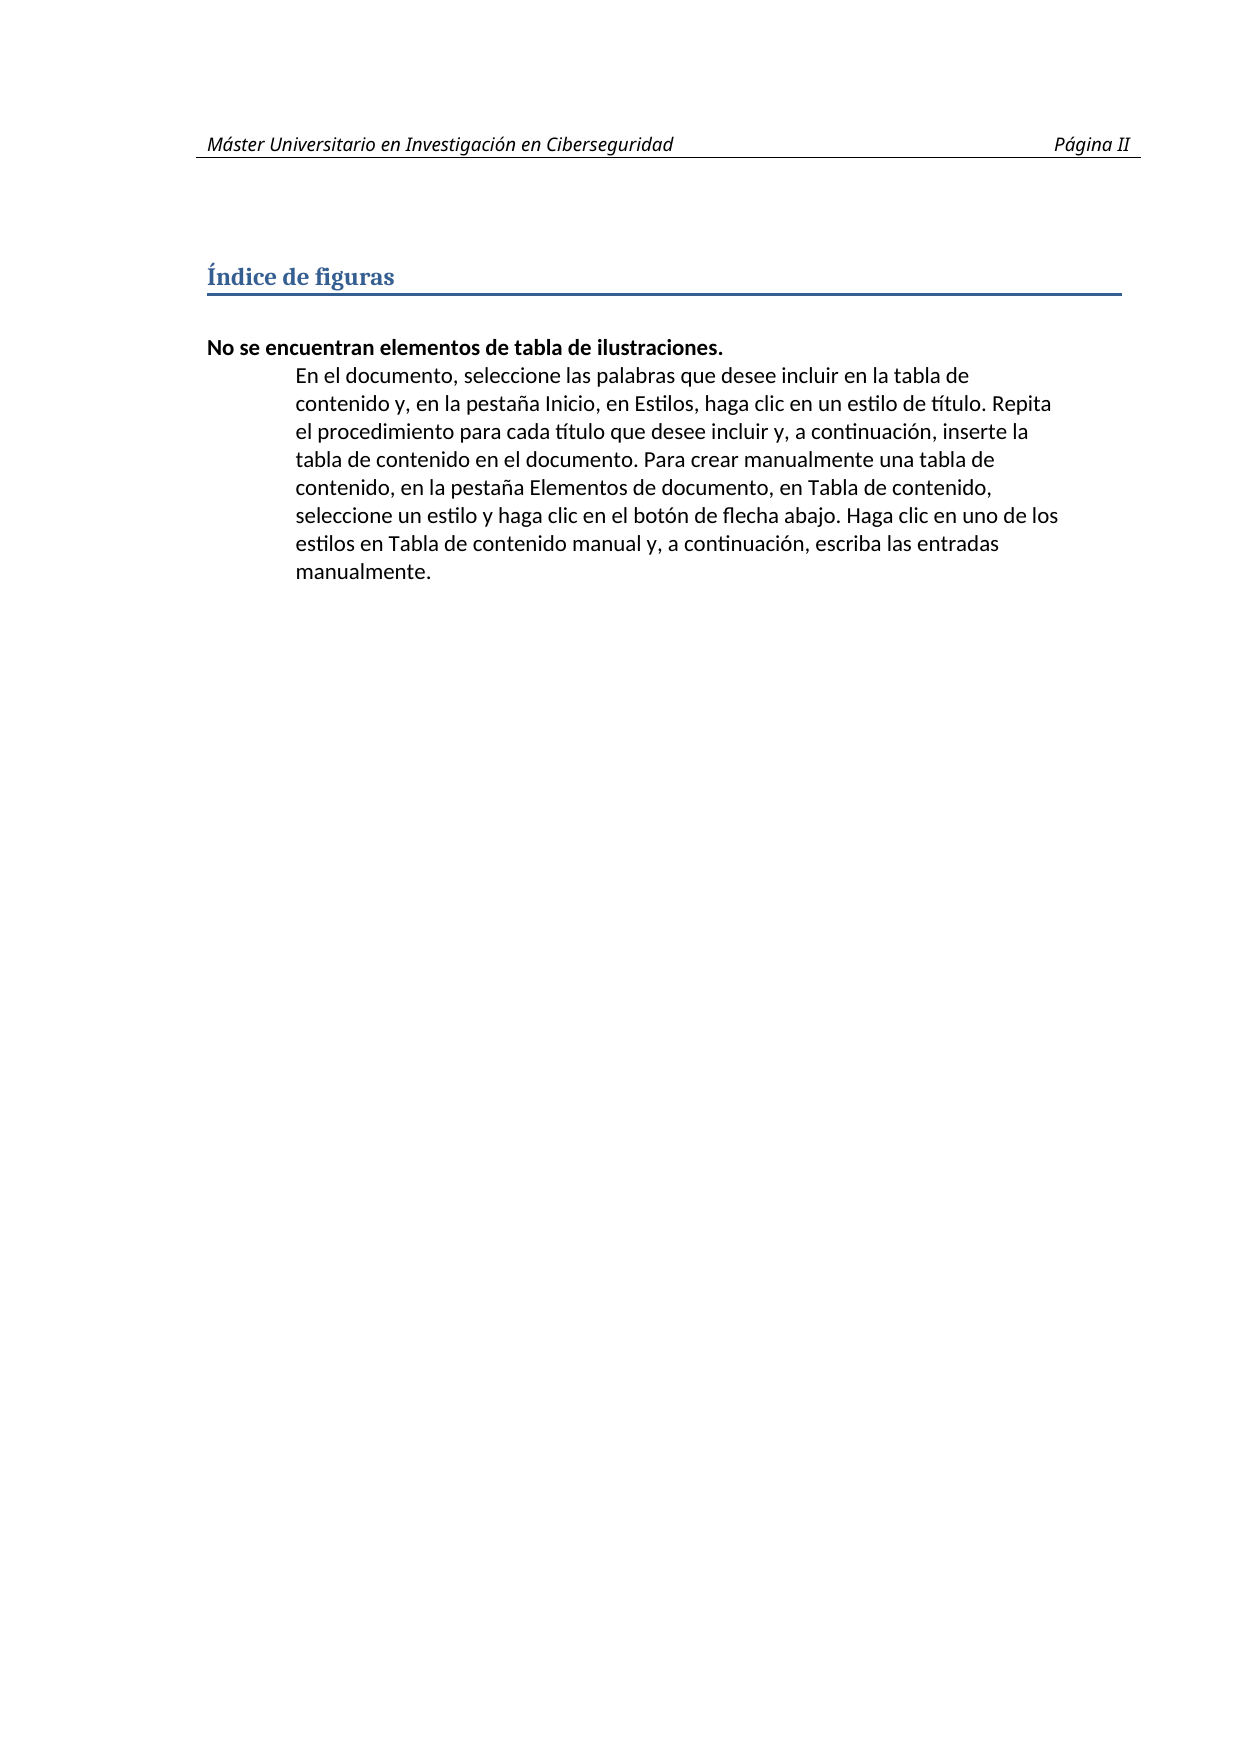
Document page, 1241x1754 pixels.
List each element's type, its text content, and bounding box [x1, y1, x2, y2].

text No se encuentran elementos de tabla de ilustraciones. En el documento, seleccione las palabras que desee incluir en la tabla de contenido y, en la pestaña Inicio, en Estilos, haga clic en un estilo de título. Repita el procedimiento para cada título que desee incluir y, a continuación, inserte la tabla de contenido en el documento. Para crear manualmente una tabla de contenido, en la pestaña Elementos de documento, en Tabla de contenido, seleccione un estilo y haga clic en el botón de flecha abajo. Haga clic en uno de los estilos en Tabla de contenido manual y, a continuación, escriba las entradas manualmente. [207, 333, 1063, 585]
title Índice de figuras [207, 262, 1122, 293]
